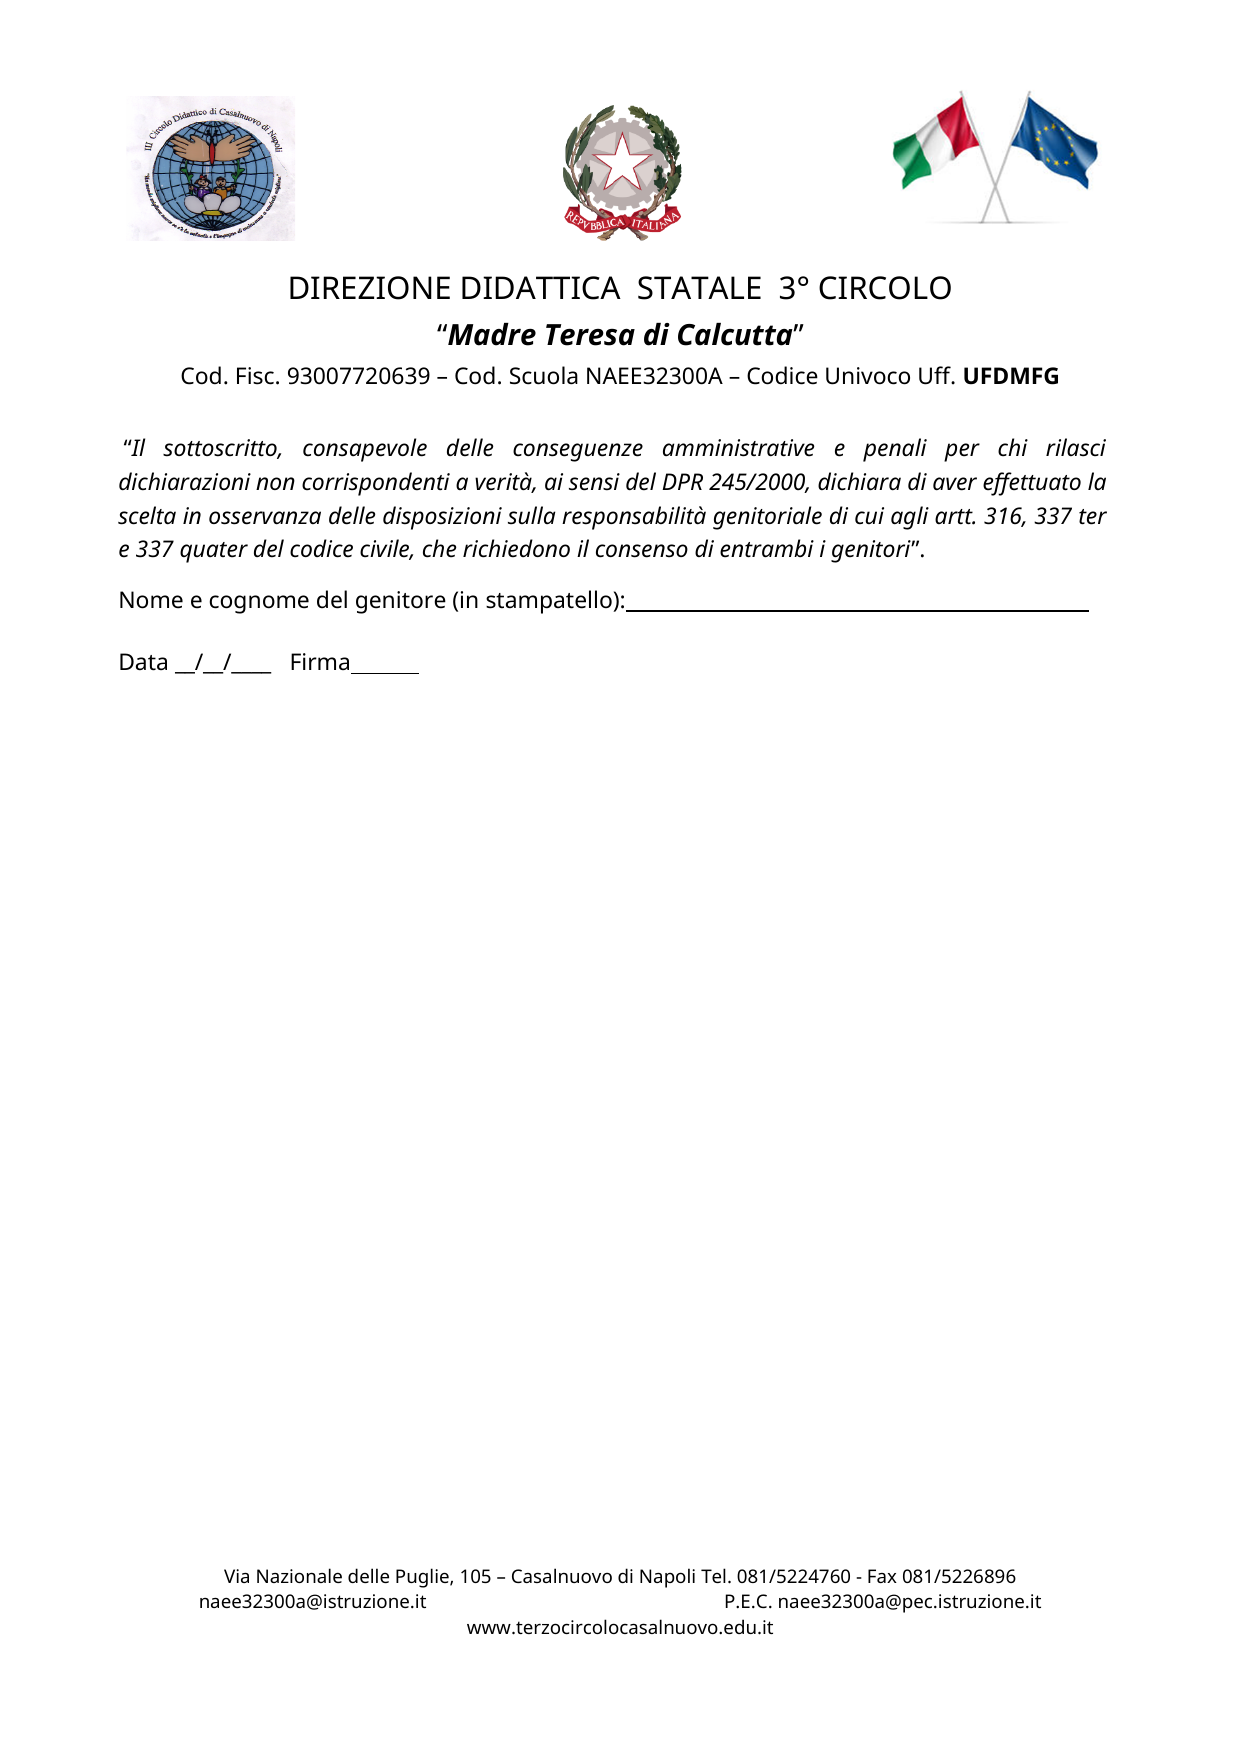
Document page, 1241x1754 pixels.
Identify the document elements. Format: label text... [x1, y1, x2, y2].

picture [875, 73, 1114, 241]
text Data __/__/____ Firma [118, 646, 1122, 678]
text “Il sottoscritto, consapevole delle conseguenze amministrative e penali per chi rilasci dichiarazioni non corrispondenti a verità, ai sensi del DPR 245/2000, dichiara di aver effettuato la scelta in osservanza delle disposizioni sulla responsabilità genitoriale di cui agli artt. 316, 337 ter e 337 quater del codice civile, che richiedono il consenso di entrambi i genitori”. [118, 432, 1110, 564]
text Nome e cognome del genitore (in stampatello): [118, 584, 1122, 615]
picture [563, 105, 682, 241]
